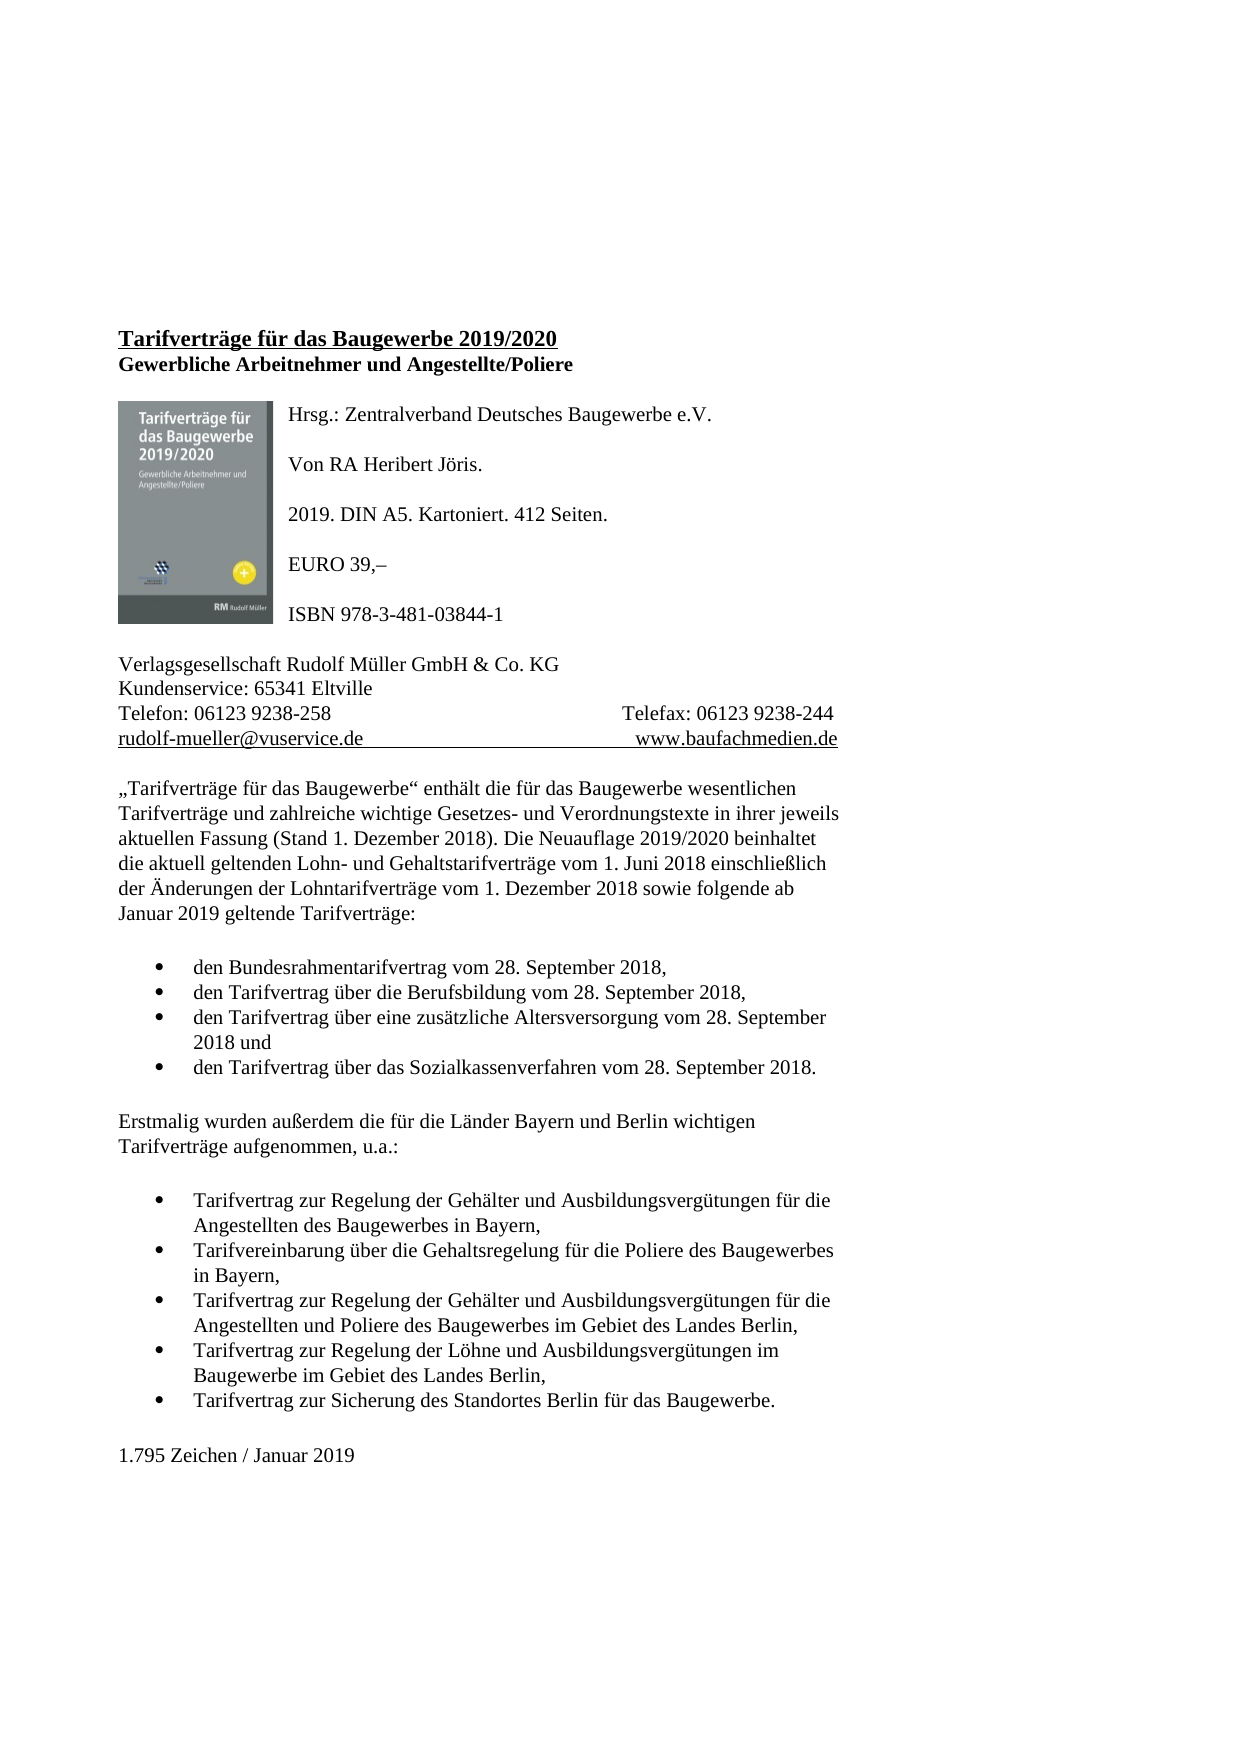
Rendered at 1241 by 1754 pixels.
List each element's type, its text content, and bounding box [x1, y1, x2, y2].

list Tarifvertrag zur Regelung der Löhne und Ausbildungsvergütungen im Baugewerbe im Gebiet des Landes Berlin, [156, 1338, 842, 1388]
text rudolf-mueller@vuservice.de www.baufachmedien.de [118, 725, 842, 750]
text Verlagsgesellschaft Rudolf Müller GmbH & Co. KG [118, 651, 842, 676]
list Tarifvertrag zur Sicherung des Standortes Berlin für das Baugewerbe. [156, 1388, 842, 1413]
table_header Hrsg.: Zentralverband Deutsches Baugewerbe e.V. Von RA Heribert Jöris. 2019. DIN A5. Kartoniert. 412 Seiten. EURO 39,– ISBN 978-3-481-03844-1 [281, 401, 918, 626]
list den Bundesrahmentarifvertrag vom 28. September 2018, [156, 954, 842, 979]
picture [118, 401, 274, 624]
subtitle Telefon: 06123 9238-258 Telefax: 06123 9238-244 [118, 700, 842, 725]
list Tarifvertrag zur Regelung der Gehälter und Ausbildungsvergütungen für die Angestellten des Baugewerbes in Bayern, [156, 1188, 842, 1238]
list den Tarifvertrag über das Sozialkassenverfahren vom 28. September 2018. [156, 1054, 842, 1079]
text Gewerbliche Arbeitnehmer und Angestellte/Poliere [118, 351, 842, 376]
text „Tarifverträge für das Baugewerbe“ enthält die für das Baugewerbe wesentlichen Tarifverträge und zahlreiche wichtige Gesetzes- und Verordnungstexte in ihrer jeweils aktuellen Fassung (Stand 1. Dezember 2018). Die Neuauflage 2019/2020 beinhaltet die aktuell geltenden Lohn- und Gehaltstarifverträge vom 1. Juni 2018 einschließlich der Änderungen der Lohntarifverträge vom 1. Dezember 2018 sowie folgende ab Januar 2019 geltende Tarifverträge: [118, 775, 842, 925]
table_header [111, 401, 281, 626]
text 1.795 Zeichen / Januar 2019 [118, 1442, 842, 1467]
text Tarifverträge für das Baugewerbe 2019/2020 [118, 326, 842, 351]
list den Tarifvertrag über die Berufsbildung vom 28. September 2018, [156, 979, 842, 1004]
text Kundenservice: 65341 Eltville [118, 676, 842, 700]
list Tarifvertrag zur Regelung der Gehälter und Ausbildungsvergütungen für die Angestellten und Poliere des Baugewerbes im Gebiet des Landes Berlin, [156, 1288, 842, 1338]
text Erstmalig wurden außerdem die für die Länder Bayern und Berlin wichtigen Tarifverträge aufgenommen, u.a.: [118, 1109, 842, 1159]
list den Tarifvertrag über eine zusätzliche Altersversorgung vom 28. September 2018 und [156, 1004, 842, 1054]
list Tarifvereinbarung über die Gehaltsregelung für die Poliere des Baugewerbes in Bayern, [156, 1238, 842, 1288]
